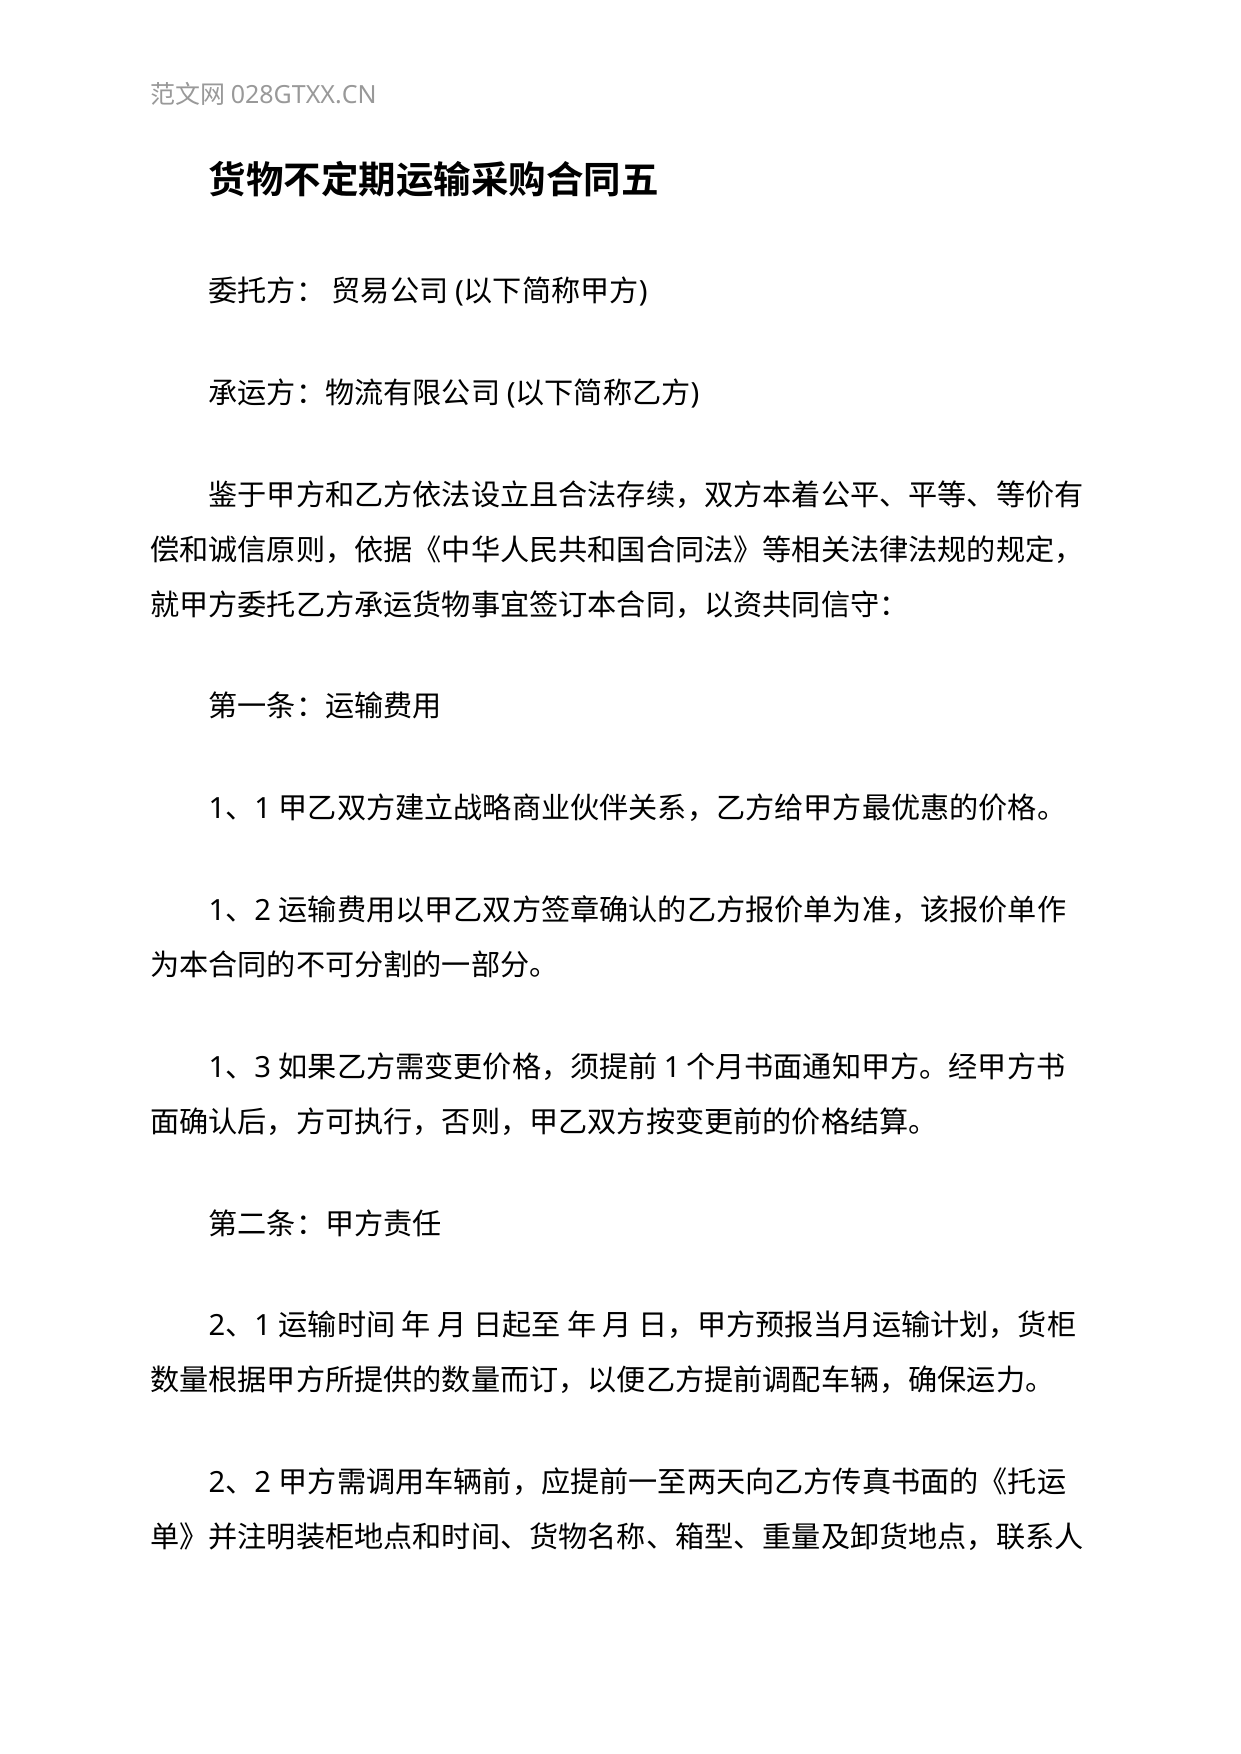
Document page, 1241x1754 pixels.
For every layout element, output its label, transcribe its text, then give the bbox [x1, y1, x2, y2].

text 委托方： 贸易公司 (以下简称甲方) [150, 267, 1090, 310]
text 货物不定期运输采购合同五 [150, 150, 1090, 204]
text 2、1 运输时间 年 月 日起至 年 月 日，甲方预报当月运输计划，货柜数量根据甲方所提供的数量而订，以便乙方提前调配车辆，确保运力。 [150, 1302, 1090, 1399]
text 承运方：物流有限公司 (以下简称乙方) [150, 369, 1090, 412]
text 1、3 如果乙方需变更价格，须提前1个月书面通知甲方。经甲方书面确认后，方可执行，否则，甲乙双方按变更前的价格结算。 [150, 1043, 1090, 1141]
text 第一条：运输费用 [150, 683, 1090, 725]
text 1、2 运输费用以甲乙双方签章确认的乙方报价单为准，该报价单作为本合同的不可分割的一部分。 [150, 887, 1090, 984]
text 第二条：甲方责任 [150, 1200, 1090, 1242]
text 1、1 甲乙双方建立战略商业伙伴关系，乙方给甲方最优惠的价格。 [150, 785, 1090, 827]
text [150, 1459, 1090, 1556]
text 鉴于甲方和乙方依法设立且合法存续，双方本着公平、平等、等价有偿和诚信原则，依据《中华人民共和国合同法》等相关法律法规的规定，就甲方委托乙方承运货物事宜签订本合同，以资共同信守： [150, 471, 1090, 623]
